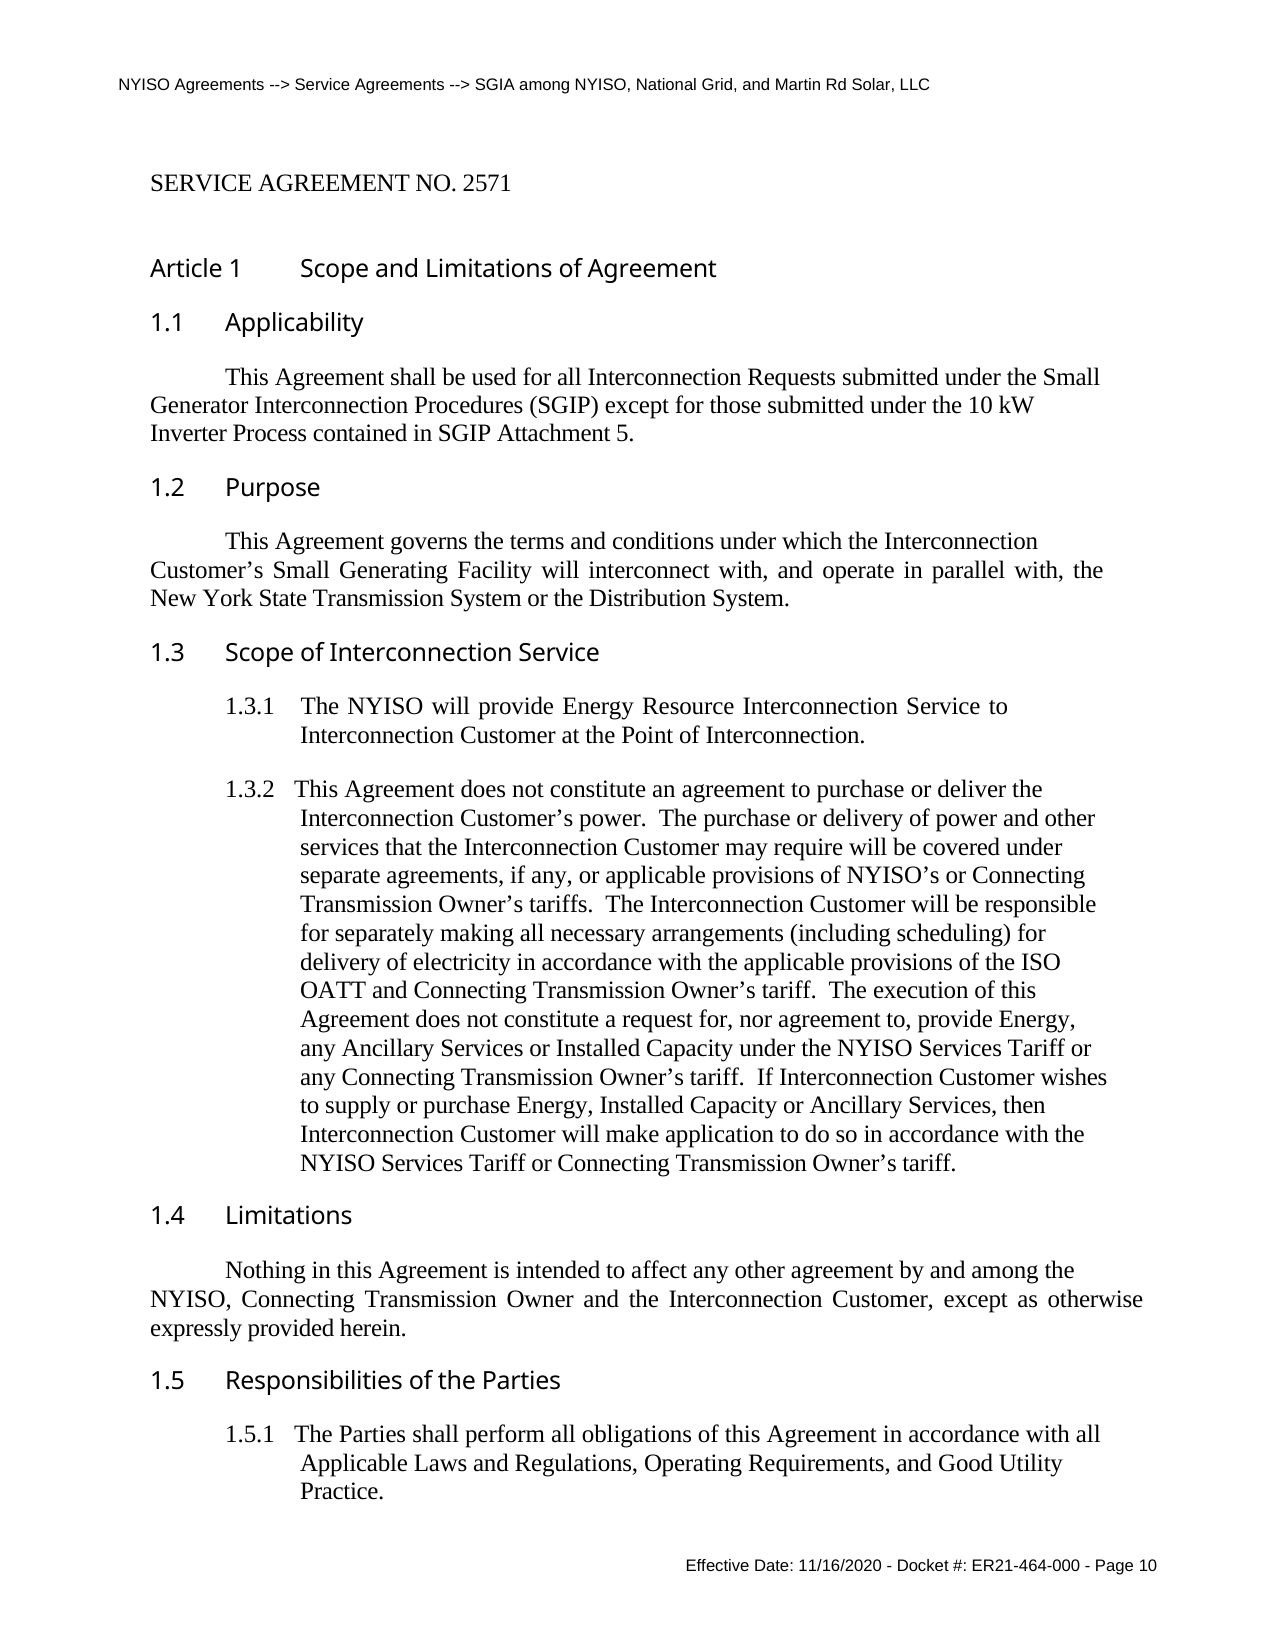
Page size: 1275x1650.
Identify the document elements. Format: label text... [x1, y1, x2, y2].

text 1.5.1 The Parties shall perform all obligations of this Agreement in accordance with all Applicable Laws and Regulations, Operating Requirements, and Good Utility Practice. [225, 1420, 1135, 1505]
text SERVICE AGREEMENT NO. 2571 [150, 168, 1275, 197]
text Article 1 Scope and Limitations of Agreement [150, 255, 1275, 284]
text 1.3 Scope of Interconnection Service [150, 639, 1275, 668]
text 1.5 Responsibilities of the Parties [150, 1367, 1275, 1396]
text Customer’s Small Generating Facility will interconnect with, and operate in parallel with, the New York State Transmission System or the Distribution System. [150, 557, 1104, 611]
text 1.3.2 This Agreement does not constitute an agreement to purchase or deliver the [225, 775, 1275, 803]
text NYISO, Connecting Transmission Owner and the Interconnection Customer, except as otherwise expressly provided herein. [150, 1284, 1143, 1342]
text This Agreement shall be used for all Interconnection Requests submitted under the Small Generator Interconnection Procedures (SGIP) except for those submitted under the 10 kW Inverter Process contained in SGIP Attachment 5. [150, 362, 1138, 447]
text Nothing in this Agreement is intended to affect any other agreement by and among the [225, 1255, 1275, 1284]
text 1.1 Applicability [150, 309, 1275, 337]
text 1.4 Limitations [150, 1202, 1275, 1231]
text This Agreement governs the terms and conditions under which the Interconnection [225, 527, 1275, 555]
text 1.2 Purpose [150, 474, 1275, 502]
text Interconnection Customer’s power. The purchase or delivery of power and other services that the Interconnection Customer may require will be covered under separate agreements, if any, or applicable provisions of NYISO’s or Connecting Transmission Owner’s tariffs. The Interconnection Customer will be responsible for separately making all necessary arrangements (including scheduling) for delivery of electricity in accordance with the applicable provisions of the ISO OATT and Connecting Transmission Owner’s tariff. The execution of this Agreement does not constitute a request for, nor agreement to, provide Energy, any Ancillary Services or Installed Capacity under the NYISO Services Tariff or any Connecting Transmission Owner’s tariff. If Interconnection Customer wishes to supply or purchase Energy, Installed Capacity or Ancillary Services, then Interconnection Customer will make application to do so in accordance with the NYISO Services Tariff or Connecting Transmission Owner’s tariff. [300, 803, 1143, 1177]
text 1.3.1 The NYISO will provide Energy Resource Interconnection Service to Interconnection Customer at the Point of Interconnection. [225, 691, 1017, 749]
